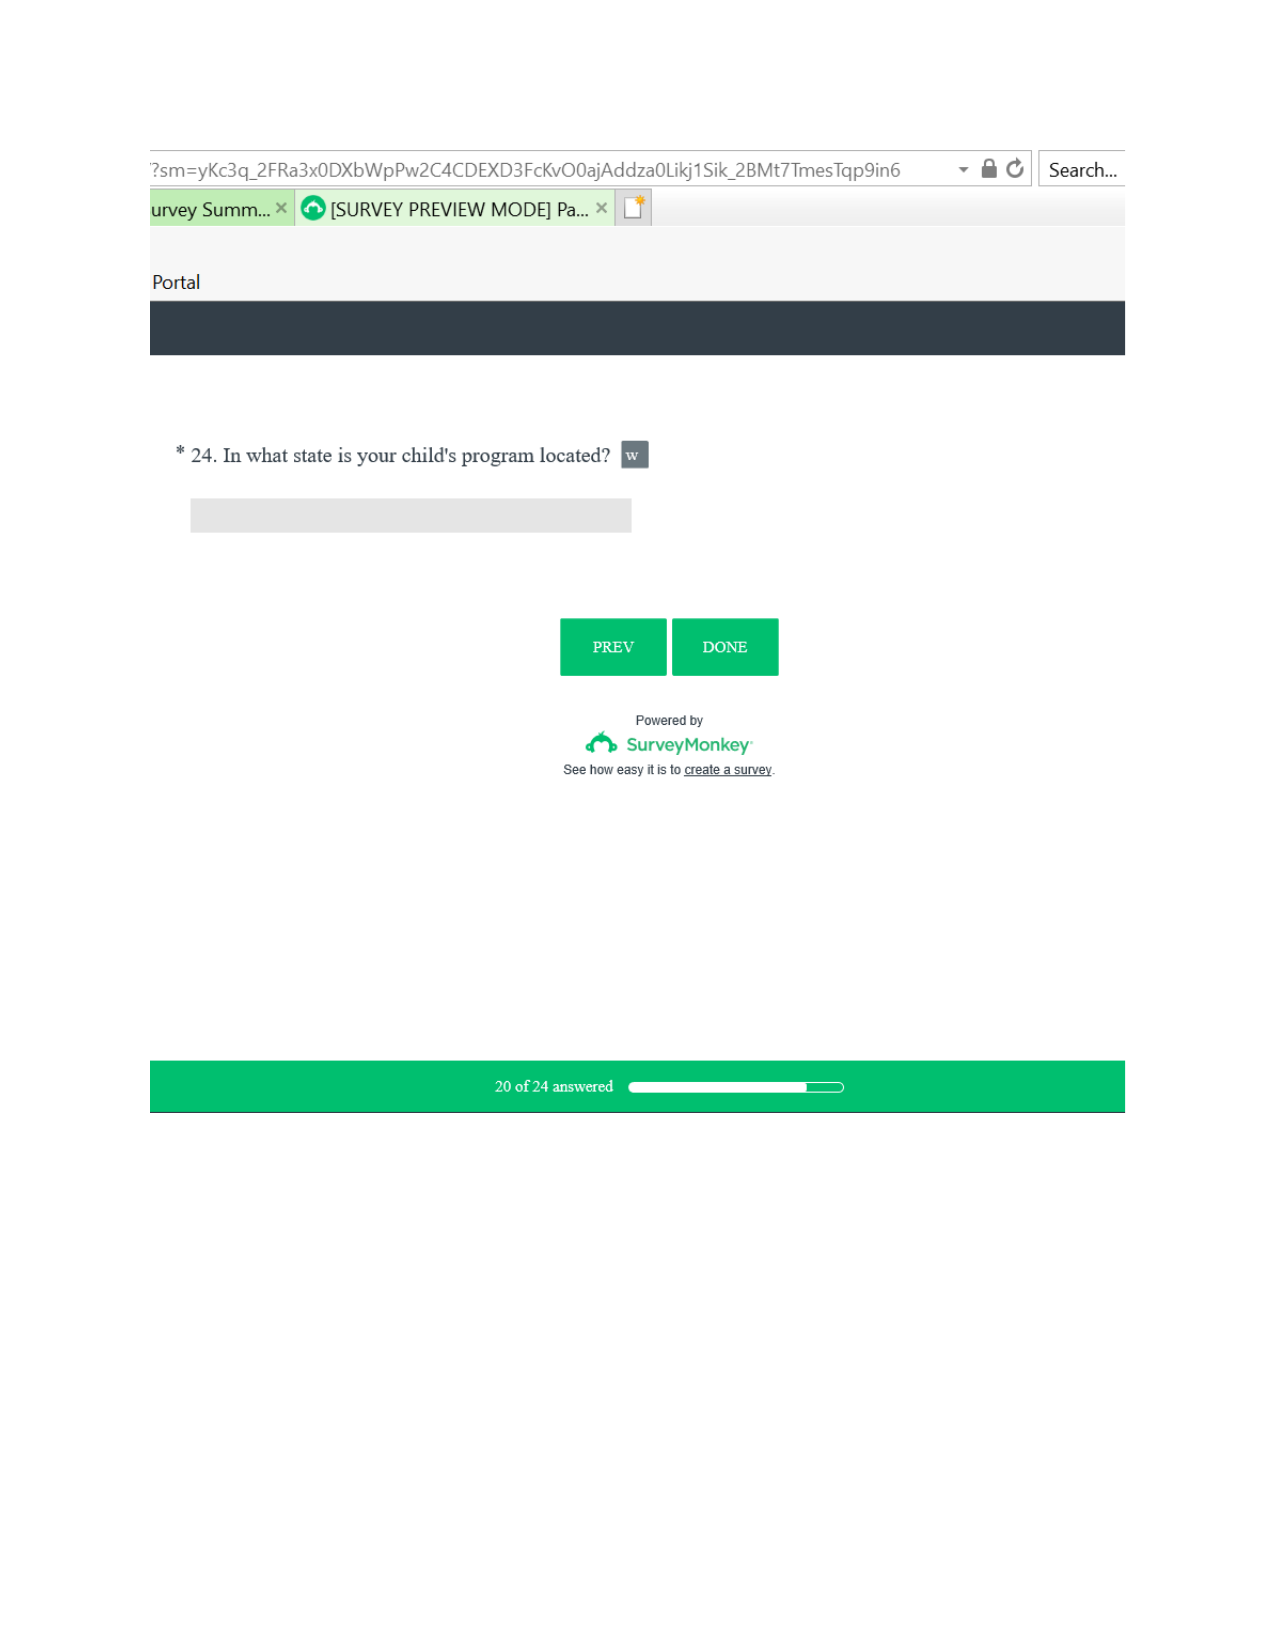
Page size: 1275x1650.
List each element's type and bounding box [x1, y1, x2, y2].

picture [150, 150, 1125, 1113]
